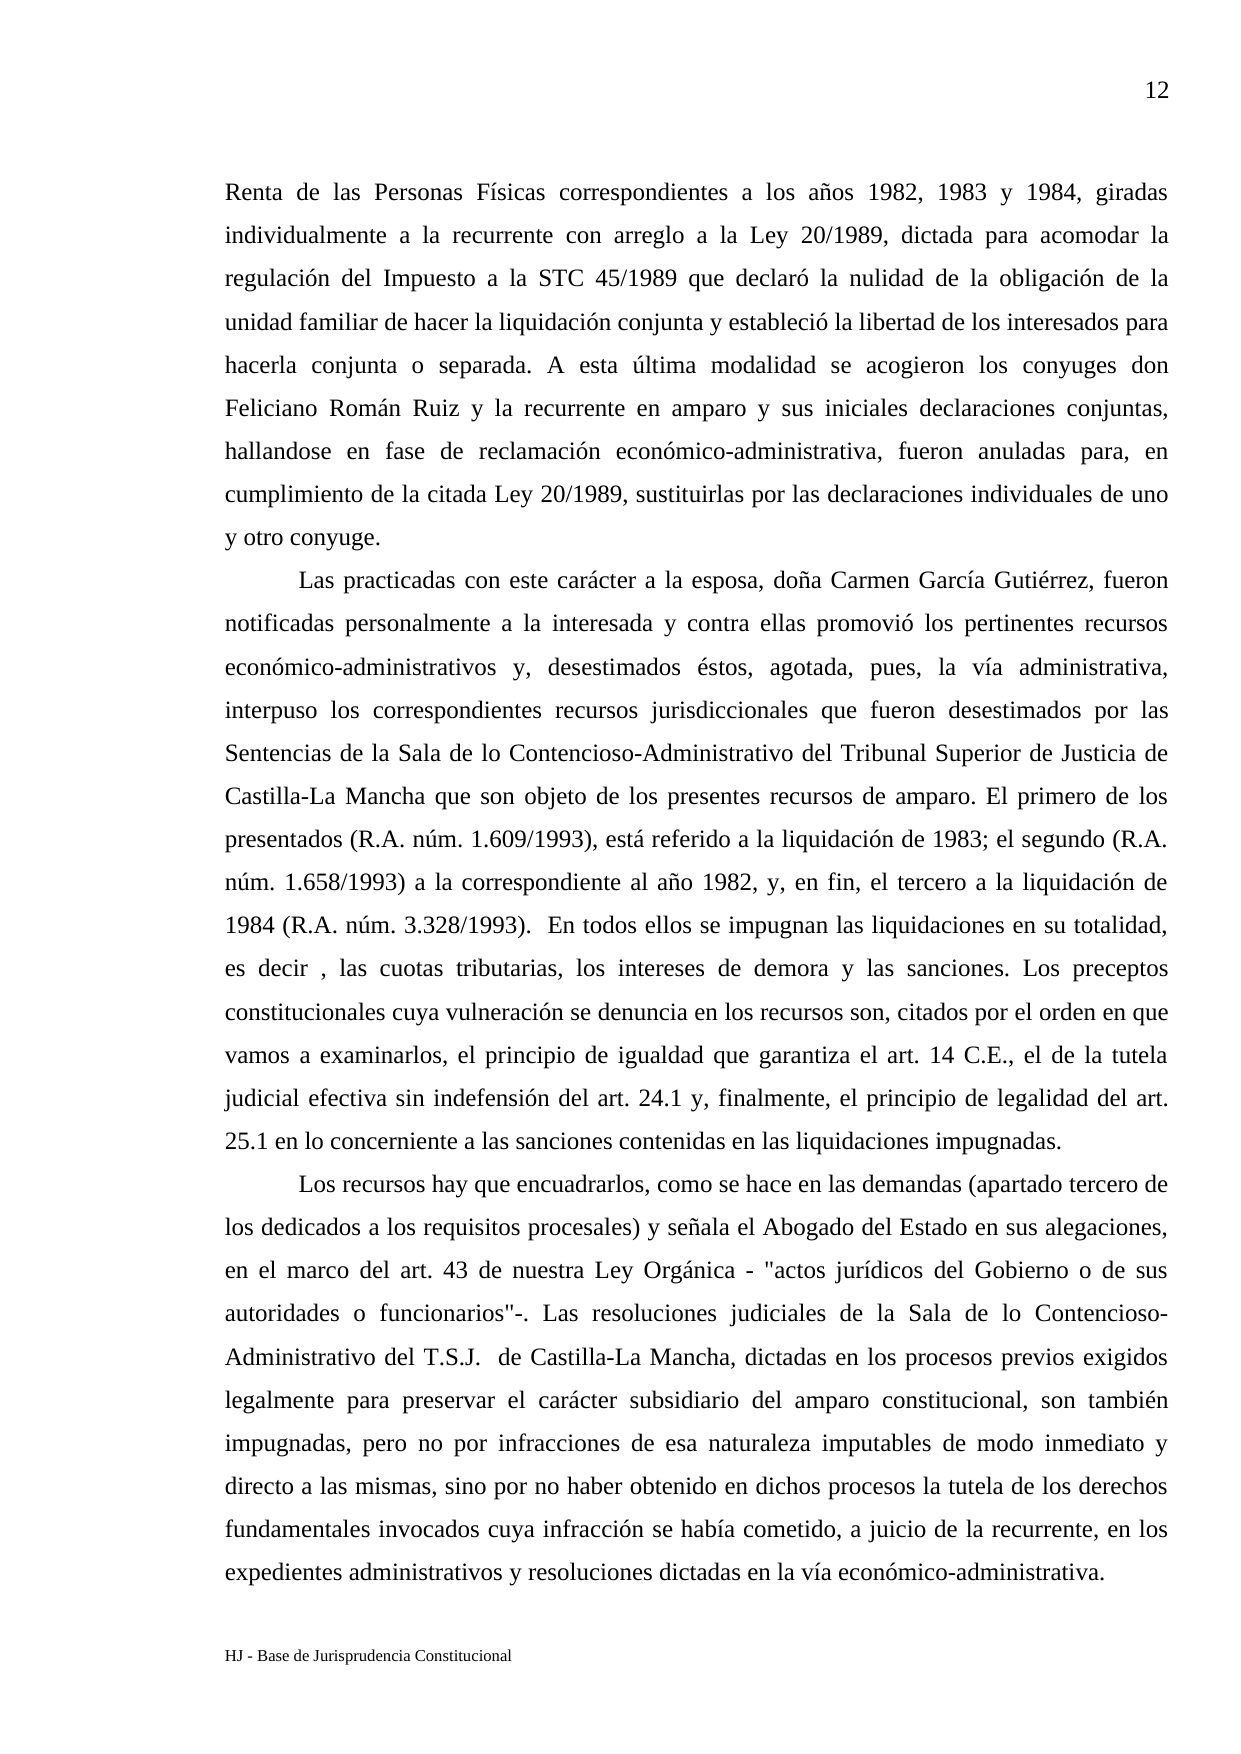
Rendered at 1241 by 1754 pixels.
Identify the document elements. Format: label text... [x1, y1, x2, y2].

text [224, 177, 1169, 551]
text Las practicadas con este carácter a la esposa, doña Carmen García Gutiérrez, fueron notificadas personalmente a la interesada y contra ellas promovió los pertinentes recursos económico-administrativos y, desestimados éstos, agotada, pues, la vía administrativa, interpuso los correspondientes recursos jurisdiccionales que fueron desestimados por las Sentencias de la Sala de lo Contencioso-Administrativo del Tribunal Superior de Justicia de Castilla-La Mancha que son objeto de los presentes recursos de amparo. El primero de los presentados (R.A. núm. 1.609/1993), está referido a la liquidación de 1983; el segundo (R.A. núm. 1.658/1993) a la correspondiente al año 1982, y, en fin, el tercero a la liquidación de 1984 (R.A. núm. 3.328/1993). En todos ellos se impugnan las liquidaciones en su totalidad, es decir , las cuotas tributarias, los intereses de demora y las sanciones. Los preceptos constitucionales cuya vulneración se denuncia en los recursos son, citados por el orden en que vamos a examinarlos, el principio de igualdad que garantiza el art. 14 C.E., el de la tutela judicial efectiva sin indefensión del art. 24.1 y, finalmente, el principio de legalidad del art. 25.1 en lo concerniente a las sanciones contenidas en las liquidaciones impugnadas. [224, 565, 1169, 1155]
text Los recursos hay que encuadrarlos, como se hace en las demandas (apartado tercero de los dedicados a los requisitos procesales) y señala el Abogado del Estado en sus alegaciones, en el marco del art. 43 de nuestra Ley Orgánica - "actos jurídicos del Gobierno o de sus autoridades o funcionarios"-. Las resoluciones judiciales de la Sala de lo Contencioso-Administrativo del T.S.J. de Castilla-La Mancha, dictadas en los procesos previos exigidos legalmente para preservar el carácter subsidiario del amparo constitucional, son también impugnadas, pero no por infracciones de esa naturaleza imputables de modo inmediato y directo a las mismas, sino por no haber obtenido en dichos procesos la tutela de los derechos fundamentales invocados cuya infracción se había cometido, a juicio de la recurrente, en los expedientes administrativos y resoluciones dictadas en la vía económico-administrativa. [224, 1169, 1169, 1586]
